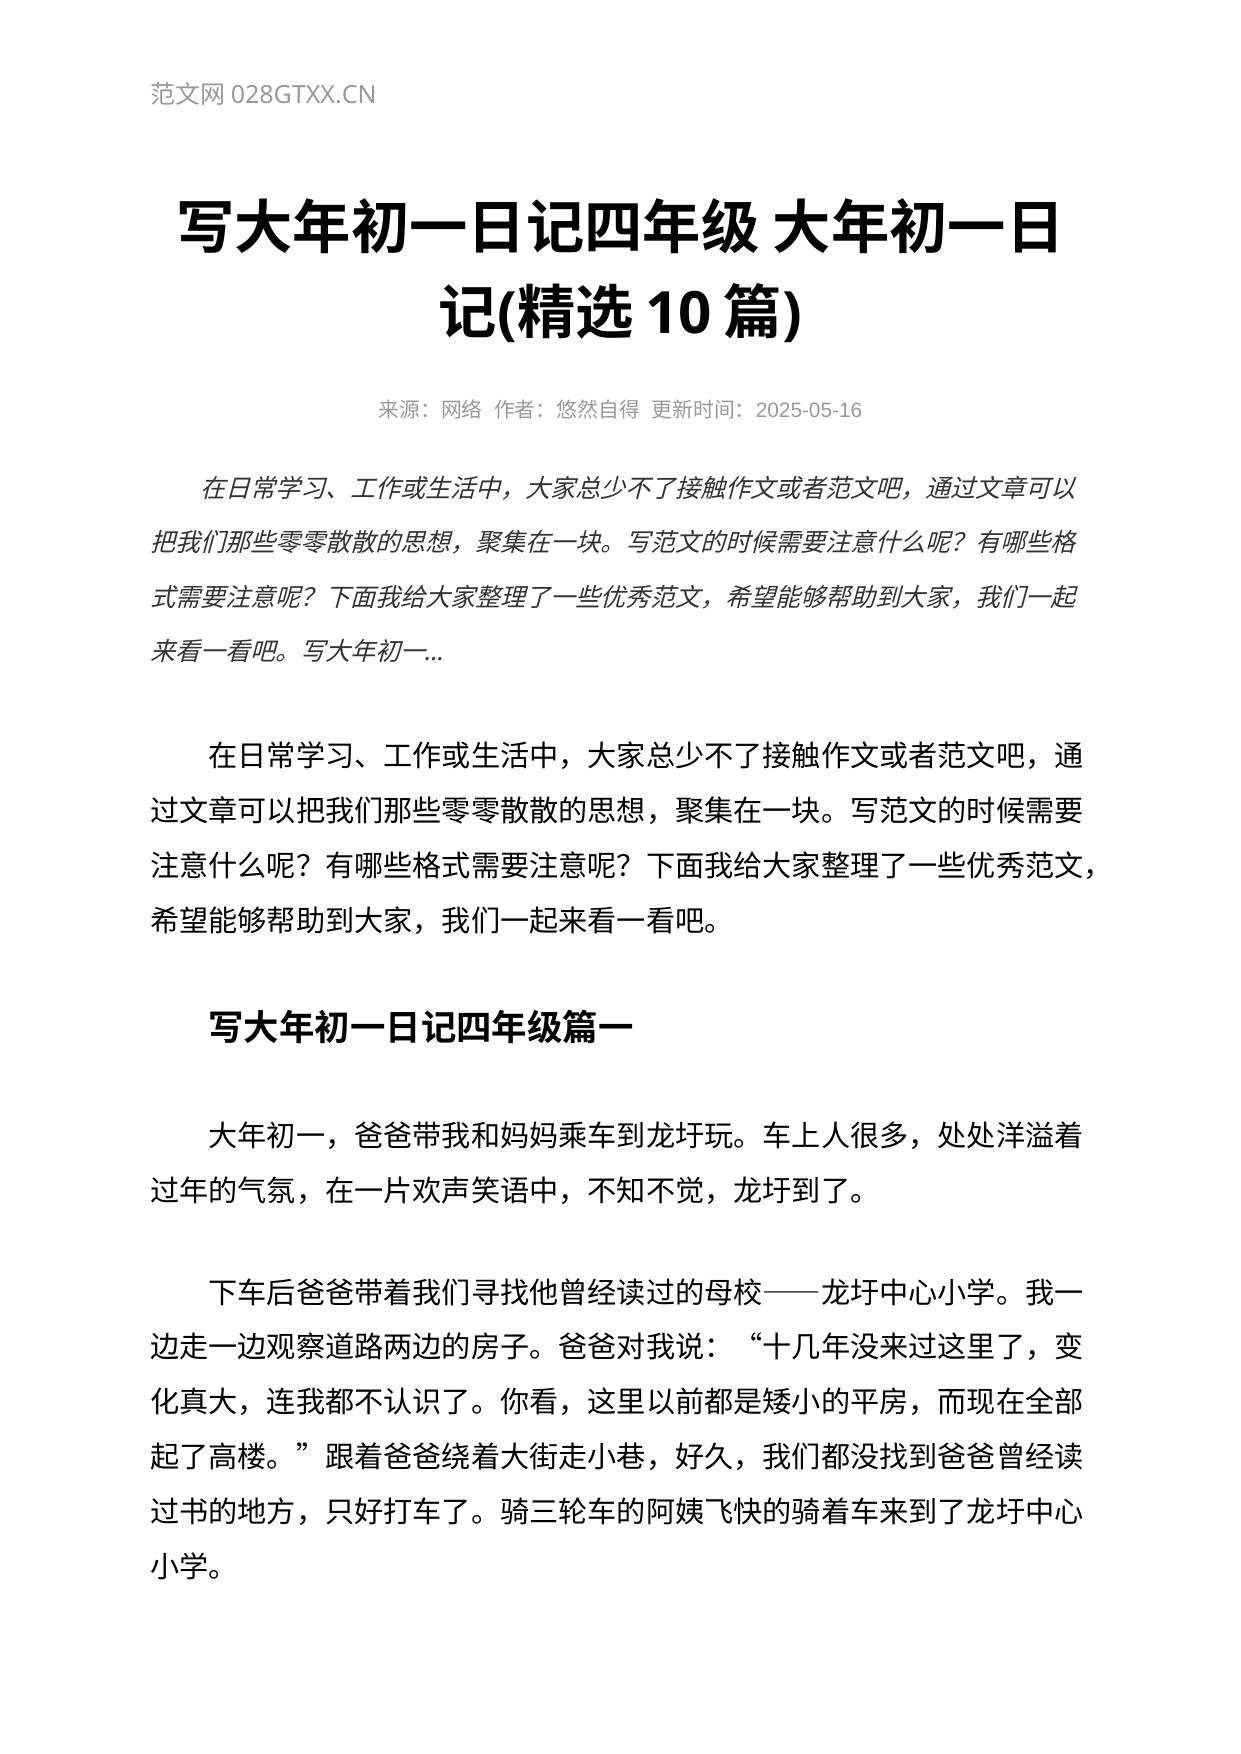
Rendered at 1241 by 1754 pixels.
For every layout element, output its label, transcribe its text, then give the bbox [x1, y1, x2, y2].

subtitle 写大年初一日记四年级 大年初一日记(精选10篇) [150, 181, 1090, 351]
text 下车后爸爸带着我们寻找他曾经读过的母校——龙圩中心小学。我一边走一边观察道路两边的房子。爸爸对我说：“十几年没来过这里了，变化真大，连我都不认识了。你看，这里以前都是矮小的平房，而现在全部起了高楼。”跟着爸爸绕着大街走小巷，好久，我们都没找到爸爸曾经读过书的地方，只好打车了。骑三轮车的阿姨飞快的骑着车来到了龙圩中心小学。 [150, 1269, 1090, 1586]
text 在日常学习、工作或生活中，大家总少不了接触作文或者范文吧，通过文章可以把我们那些零零散散的思想，聚集在一块。写范文的时候需要注意什么呢？有哪些格式需要注意呢？下面我给大家整理了一些优秀范文，希望能够帮助到大家，我们一起来看一看吧。 [150, 733, 1090, 939]
text 来源：网络 作者：悠然自得 更新时间：2025-05-16 [150, 397, 1090, 421]
text 在日常学习、工作或生活中，大家总少不了接触作文或者范文吧，通过文章可以把我们那些零零散散的思想，聚集在一块。写范文的时候需要注意什么呢？有哪些格式需要注意呢？下面我给大家整理了一些优秀范文，希望能够帮助到大家，我们一起来看一看吧。写大年初一... [150, 468, 1090, 668]
text 写大年初一日记四年级篇一 [150, 999, 1090, 1050]
text 大年初一，爸爸带我和妈妈乘车到龙圩玩。车上人很多，处处洋溢着过年的气氛，在一片欢声笑语中，不知不觉，龙圩到了。 [150, 1112, 1090, 1210]
